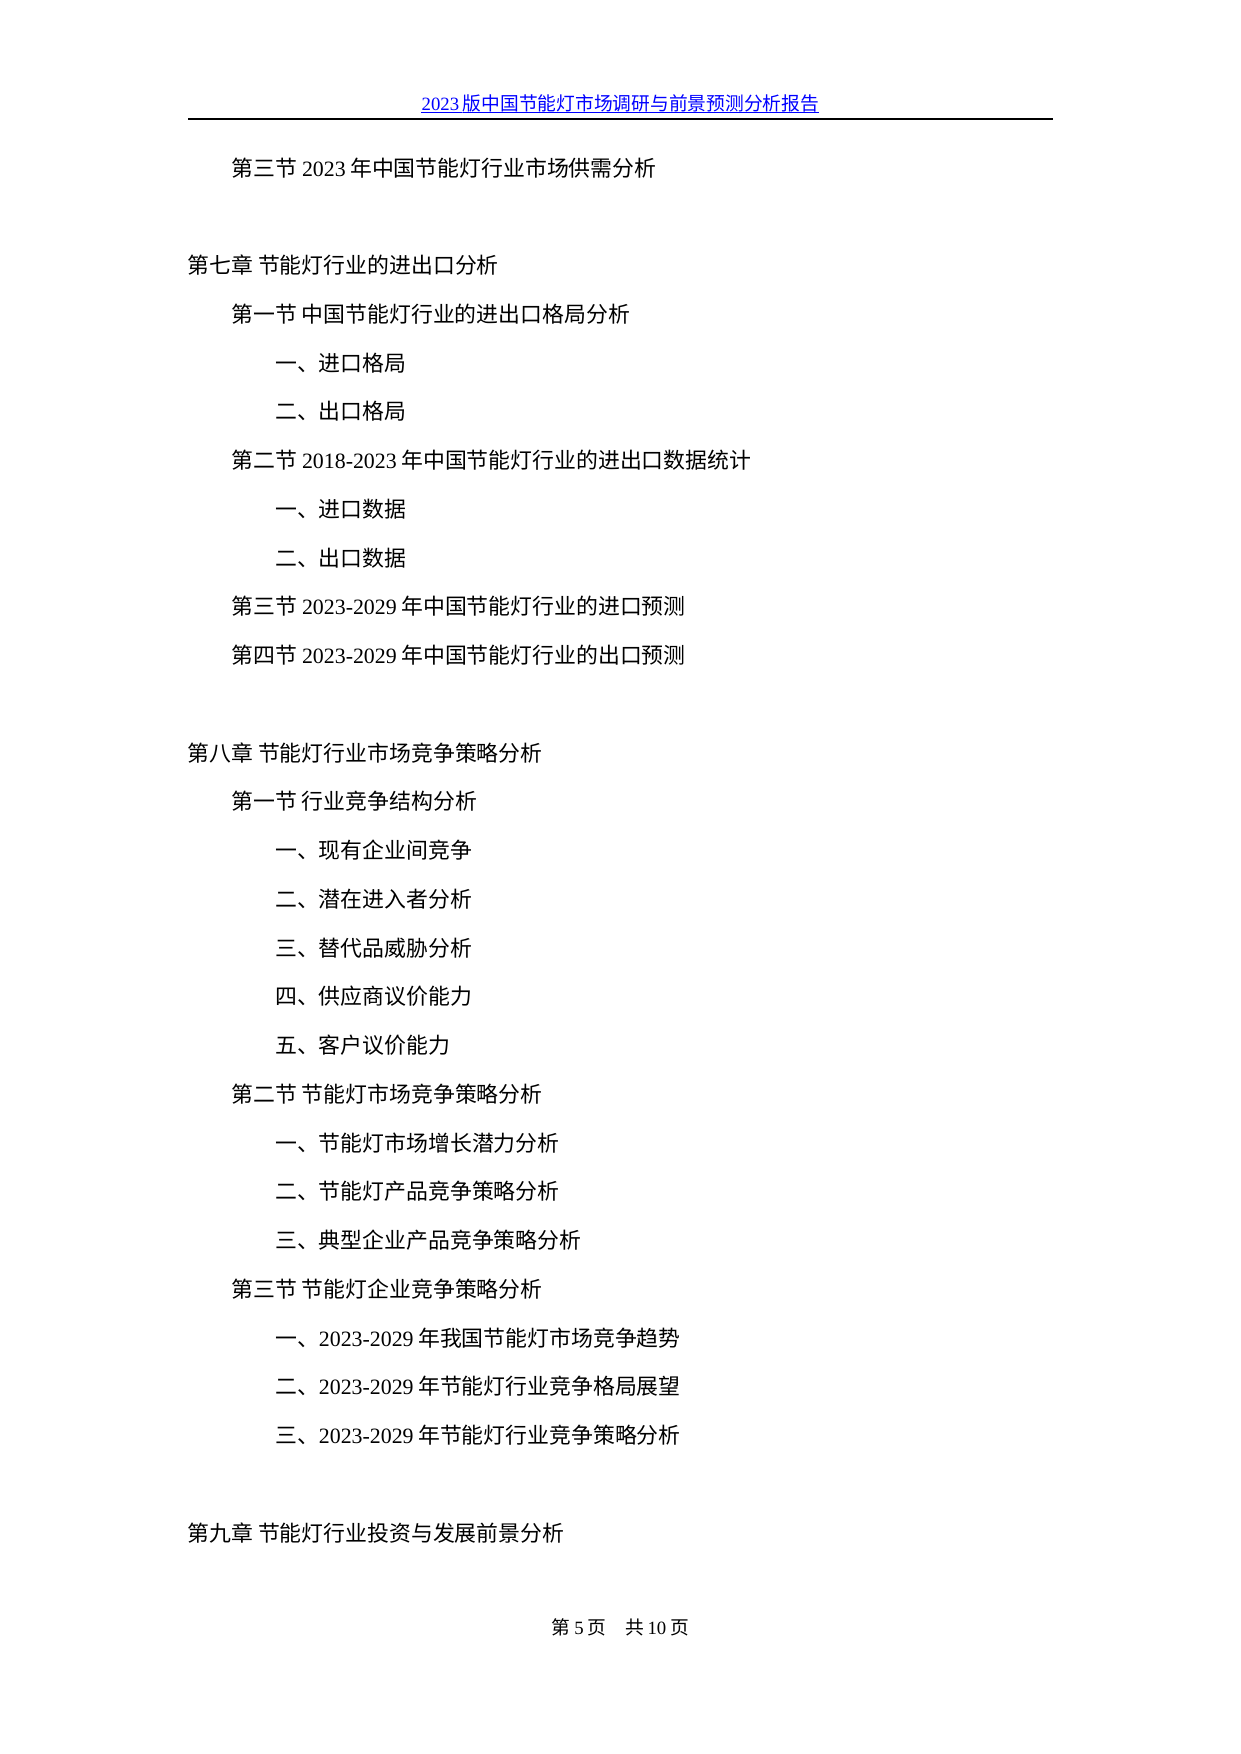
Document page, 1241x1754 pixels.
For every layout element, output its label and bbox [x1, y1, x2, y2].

text [187, 150, 1053, 1548]
